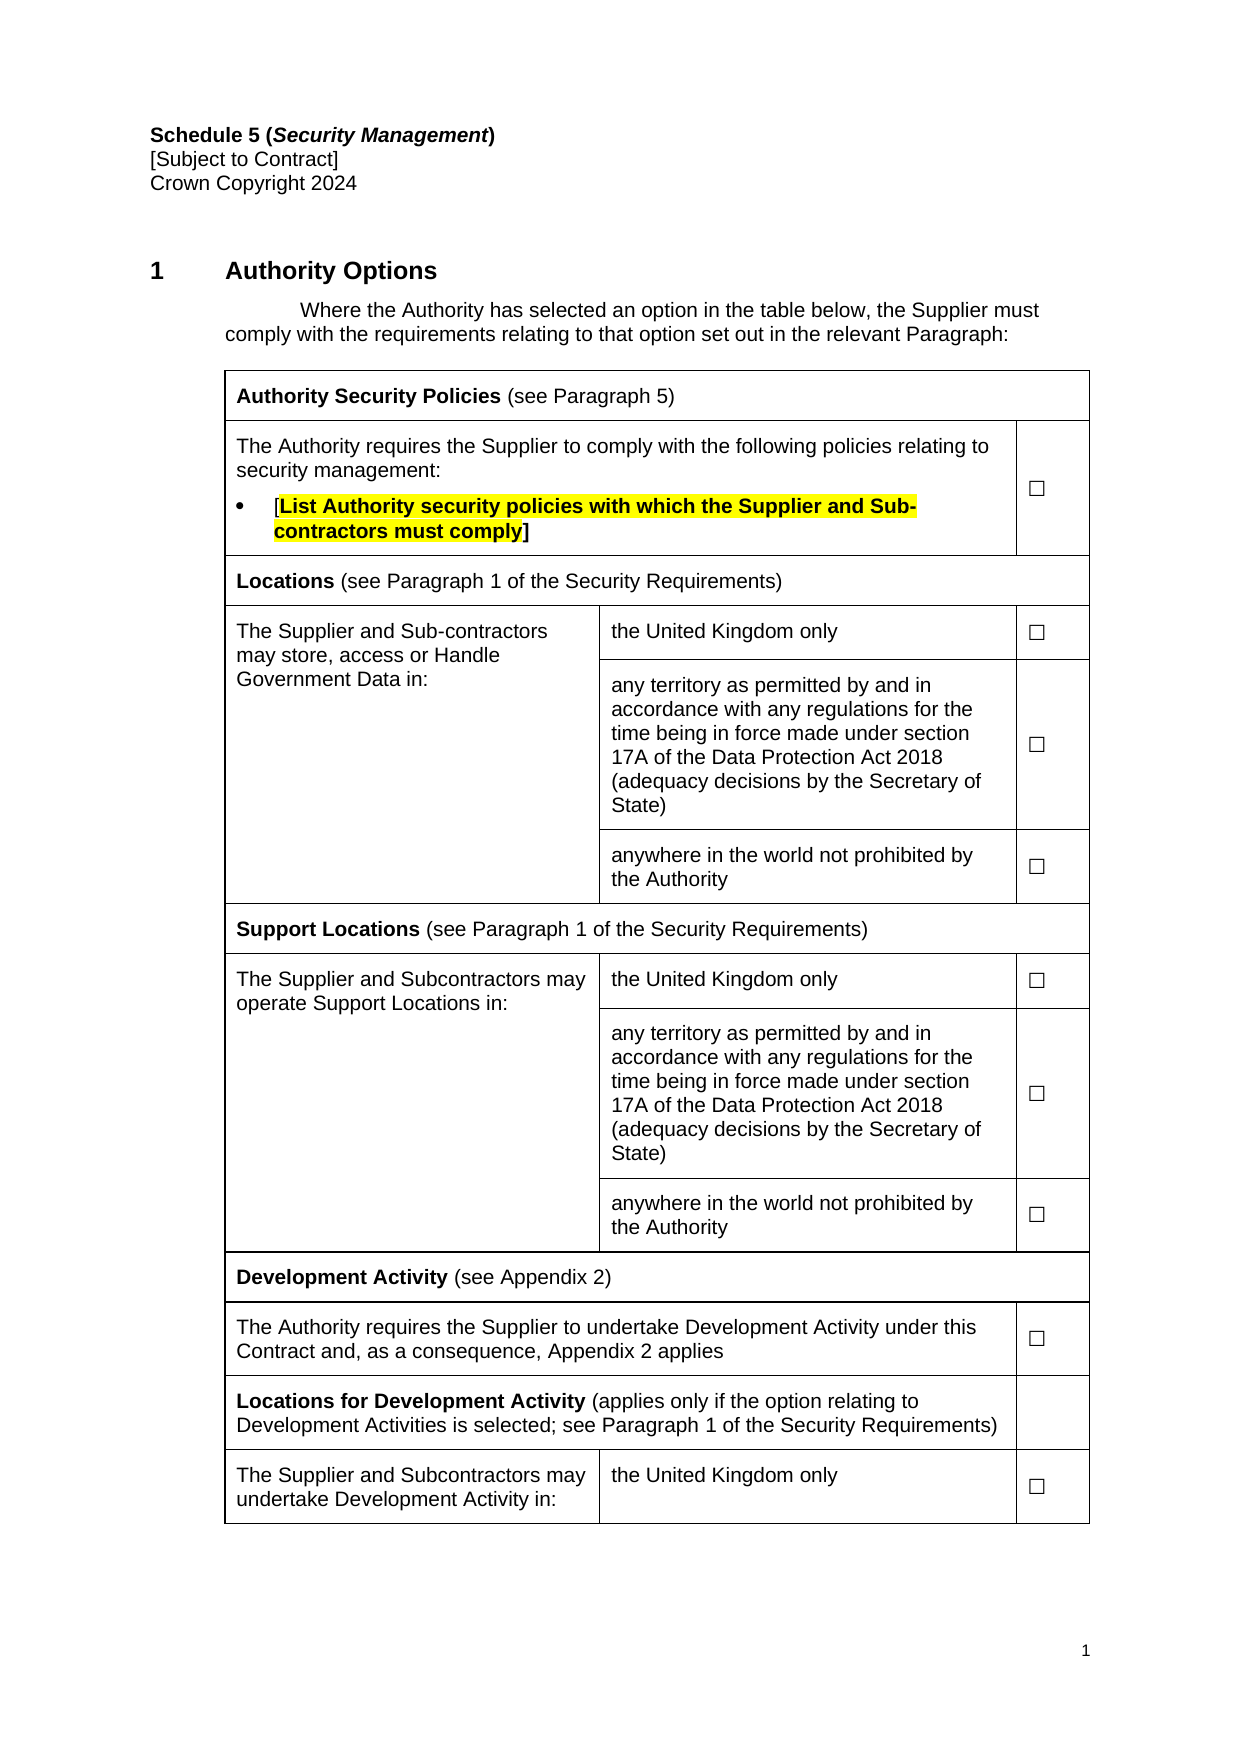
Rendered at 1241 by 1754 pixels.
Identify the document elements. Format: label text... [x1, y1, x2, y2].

table_header Authority Security Policies (see Paragraph 5) [226, 371, 1089, 420]
table_cell [1017, 1450, 1089, 1523]
table_cell the United Kingdom only [600, 954, 1016, 1008]
table_cell the United Kingdom only [600, 1450, 1016, 1523]
table_cell The Supplier and Subcontractors may operate Support Locations in: [226, 954, 599, 1251]
table_cell [1017, 421, 1089, 555]
text Where the Authority has selected an option in the table below, the Supplier must comply with the requirements relating to that option set out in the relevant Paragraph: [225, 297, 1090, 345]
table_cell The Supplier and Sub-contractors may store, access or Handle Government Data in: [226, 606, 599, 903]
table_cell The Supplier and Subcontractors may undertake Development Activity in: [226, 1450, 599, 1523]
table_cell Locations for Development Activity (applies only if the option relating to Development Activities is selected; see Paragraph 1 of the Security Requirements) [226, 1376, 1016, 1449]
table_cell [1017, 1303, 1089, 1375]
table_cell [1017, 1376, 1089, 1449]
table_cell any territory as permitted by and in accordance with any regulations for the time being in force made under section 17A of the Data Protection Act 2018 (adequacy decisions by the Secretary of State) [600, 660, 1016, 829]
table_cell any territory as permitted by and in accordance with any regulations for the time being in force made under section 17A of the Data Protection Act 2018 (adequacy decisions by the Secretary of State) [600, 1009, 1016, 1177]
table_cell Locations (see Paragraph 1 of the Security Requirements) [226, 556, 1089, 605]
table_cell The Authority requires the Supplier to comply with the following policies relating to security management: [List Authority security policies with which the Supplier and Sub-contractors must comply] [226, 421, 1016, 555]
table_cell Development Activity (see Appendix 2) [226, 1253, 1089, 1301]
table_cell anywhere in the world not prohibited by the Authority [600, 1179, 1016, 1251]
table_cell anywhere in the world not prohibited by the Authority [600, 830, 1016, 903]
table_cell Support Locations (see Paragraph 1 of the Security Requirements) [226, 904, 1089, 953]
subtitle Authority Options [150, 256, 1090, 285]
table_cell the United Kingdom only [600, 606, 1016, 659]
table_cell The Authority requires the Supplier to undertake Development Activity under this Contract and, as a consequence, Appendix 2 applies [226, 1303, 1016, 1375]
